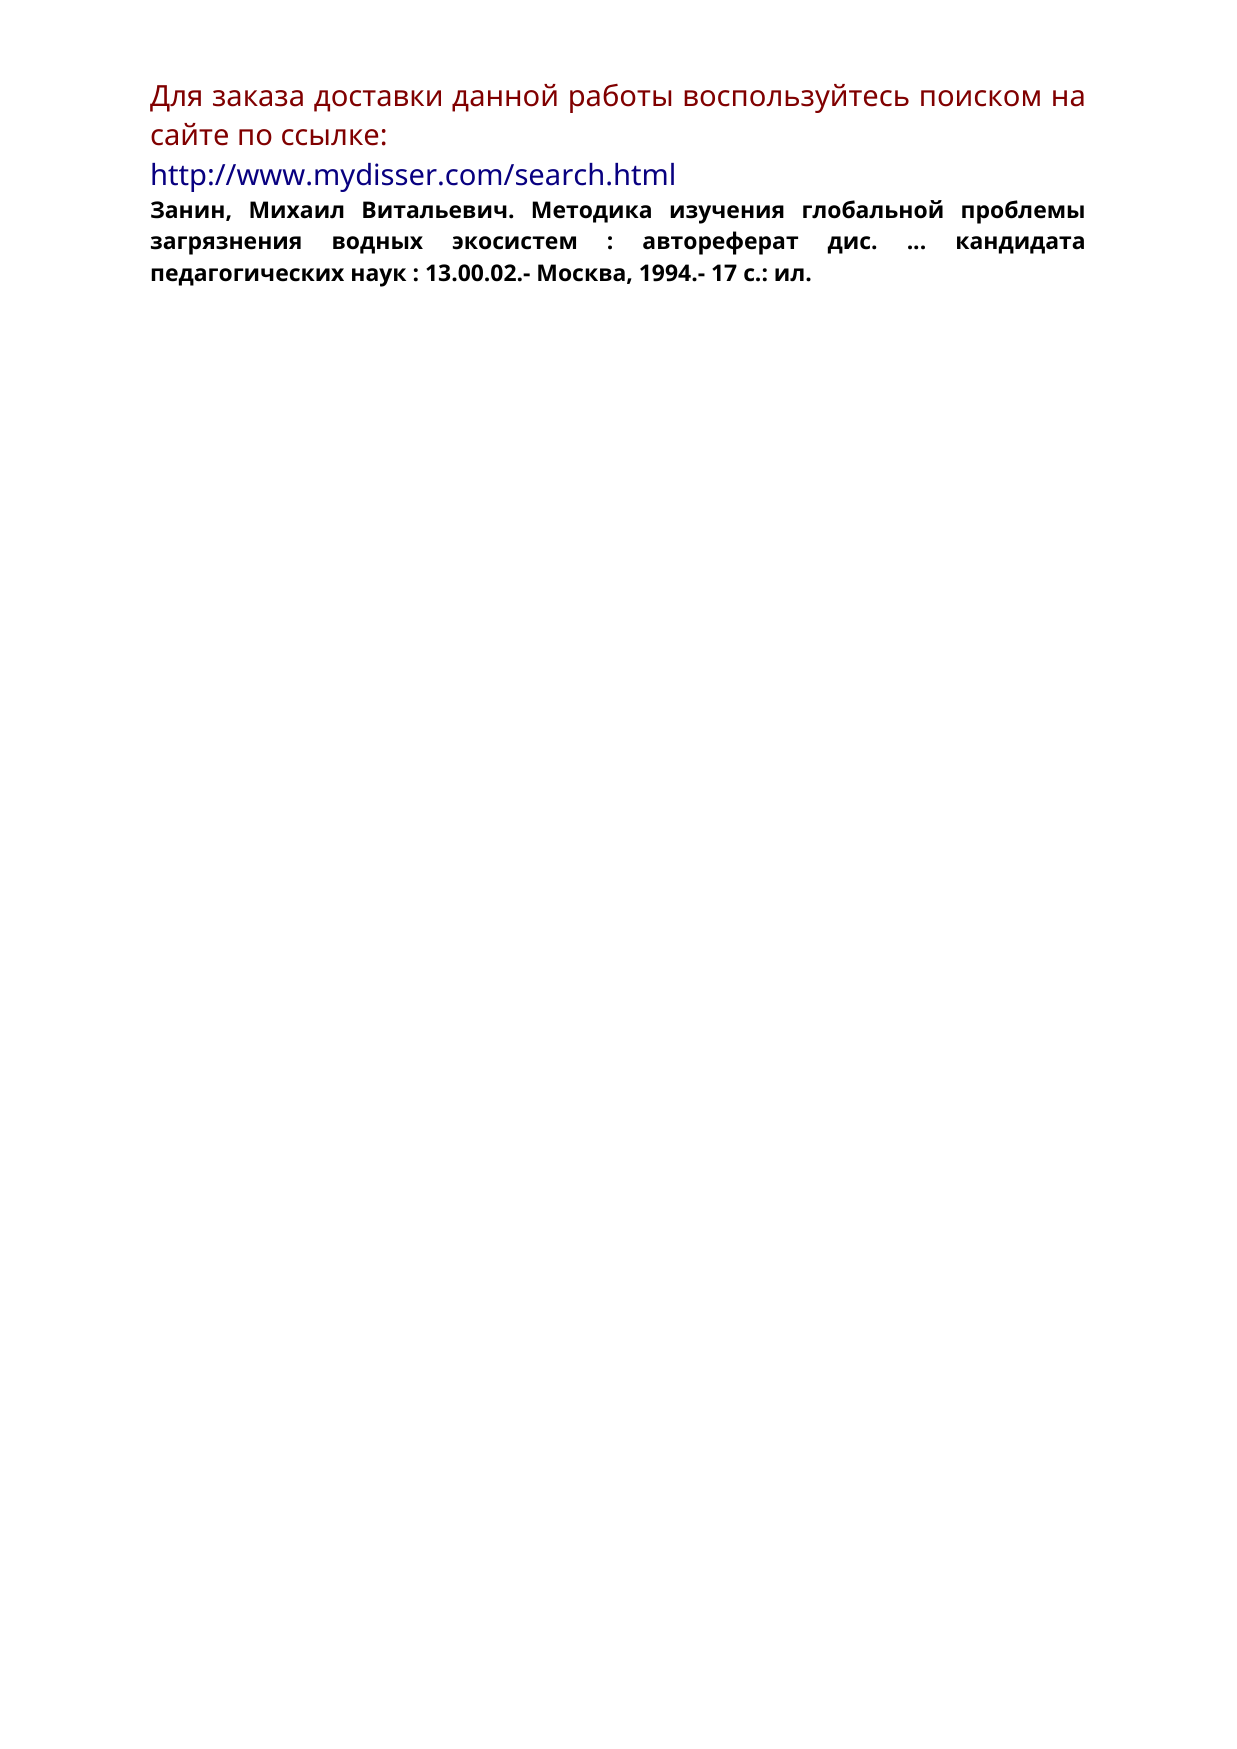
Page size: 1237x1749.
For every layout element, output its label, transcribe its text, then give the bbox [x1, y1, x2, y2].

text Занин, Михаил Витальевич. Методика изучения глобальной проблемы загрязнения водных экосистем : автореферат дис. ... кандидата педагогических наук : 13.00.02.- Москва, 1994.- 17 с.: ил. [150, 194, 1086, 288]
